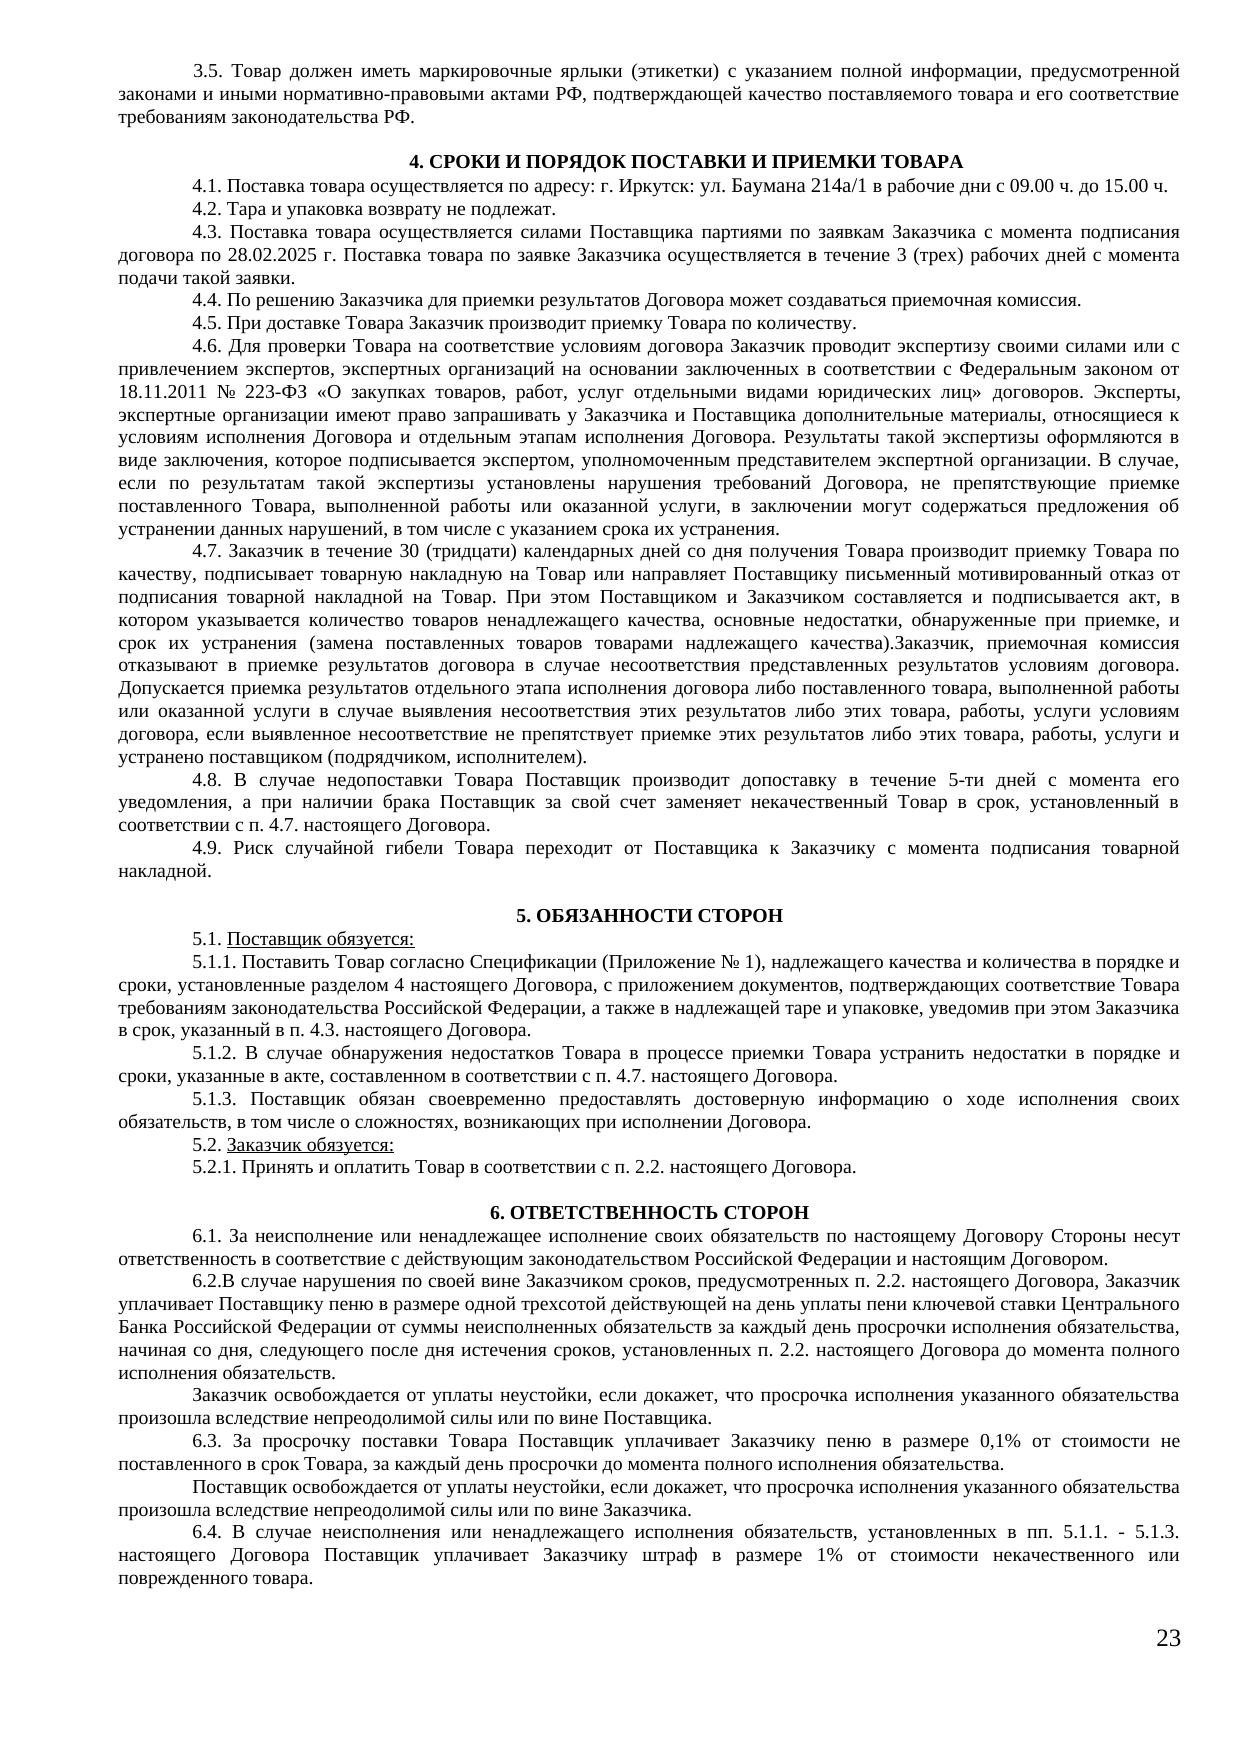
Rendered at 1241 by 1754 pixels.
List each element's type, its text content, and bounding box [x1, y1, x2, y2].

text 4.5. При доставке Товара Заказчик производит приемку Товара по количеству. [118, 311, 1182, 334]
text 5.1. Поставщик обязуется: [118, 927, 1181, 950]
text 5.2. Заказчик обязуется: [118, 1132, 1181, 1155]
text Заказчик освобождается от уплаты неустойки, если докажет, что просрочка исполнения указанного обязательства произошла вследствие непреодолимой силы или по вине Поставщика. [118, 1383, 1181, 1429]
text 4.8. В случае недопоставки Товара Поставщик производит допоставку в течение 5-ти дней с момента его уведомления, а при наличии брака Поставщик за свой счет заменяет некачественный Товар в срок, установленный в соответствии с п. 4.7. настоящего Договора. [118, 767, 1181, 836]
text 5. ОБЯЗАННОСТИ СТОРОН [118, 904, 1181, 927]
text 3.5. Товар должен иметь маркировочные ярлыки (этикетки) с указанием полной информации, предусмотренной законами и иными нормативно-правовыми актами РФ, подтверждающей качество поставляемого товара и его соответствие требованиям законодательства РФ. [118, 59, 1181, 127]
text 5.1.2. В случае обнаружения недостатков Товара в процессе приемки Товара устранить недостатки в порядке и сроки, указанные в акте, составленном в соответствии с п. 4.7. настоящего Договора. [118, 1041, 1181, 1087]
text 6.2.В случае нарушения по своей вине Заказчиком сроков, предусмотренных п. 2.2. настоящего Договора, Заказчик уплачивает Поставщику пеню в размере одной трехсотой действующей на день уплаты пени ключевой ставки Центрального Банка Российской Федерации от суммы неисполненных обязательств за каждый день просрочки исполнения обязательства, начиная со дня, следующего после дня истечения сроков, установленных п. 2.2. настоящего Договора до момента полного исполнения обязательств. [118, 1269, 1181, 1383]
text 4.3. Поставка товара осуществляется силами Поставщика партиями по заявкам Заказчика с момента подписания договора по 28.02.2025 г. Поставка товара по заявке Заказчика осуществляется в течение 3 (трех) рабочих дней с момента подачи такой заявки. [118, 220, 1181, 288]
text 6.3. За просрочку поставки Товара Поставщик уплачивает Заказчику пеню в размере 0,1% от стоимости не поставленного в срок Товара, за каждый день просрочки до момента полного исполнения обязательства. [118, 1429, 1181, 1475]
text 6.1. За неисполнение или ненадлежащее исполнение своих обязательств по настоящему Договору Стороны несут ответственность в соответствие с действующим законодательством Российской Федерации и настоящим Договором. [118, 1224, 1181, 1269]
text 5.2.1. Принять и оплатить Товар в соответствии с п. 2.2. настоящего Договора. [118, 1155, 1181, 1178]
text Поставщик освобождается от уплаты неустойки, если докажет, что просрочка исполнения указанного обязательства произошла вследствие непреодолимой силы или по вине Заказчика. [118, 1475, 1181, 1520]
text 4.4. По решению Заказчика для приемки результатов Договора может создаваться приемочная комиссия. [118, 288, 1182, 311]
text 5.1.3. Поставщик обязан своевременно предоставлять достоверную информацию о ходе исполнения своих обязательств, в том числе о сложностях, возникающих при исполнении Договора. [118, 1087, 1181, 1132]
text 5.1.1. Поставить Товар согласно Спецификации (Приложение № 1), надлежащего качества и количества в порядке и сроки, установленные разделом 4 настоящего Договора, с приложением документов, подтверждающих соответствие Товара требованиям законодательства Российской Федерации, а также в надлежащей таре и упаковке, уведомив при этом Заказчика в срок, указанный в п. 4.3. настоящего Договора. [118, 950, 1181, 1041]
text 4. СРОКИ И ПОРЯДОК ПОСТАВКИ И ПРИЕМКИ ТОВАРА [118, 150, 1181, 173]
text 4.6. Для проверки Товара на соответствие условиям договора Заказчик проводит экспертизу своими силами или с привлечением экспертов, экспертных организаций на основании заключенных в соответствии с Федеральным законом от 18.11.2011 № 223-ФЗ «О закупках товаров, работ, услуг отдельными видами юридических лиц» договоров. Эксперты, экспертные организации имеют право запрашивать у Заказчика и Поставщика дополнительные материалы, относящиеся к условиям исполнения Договора и отдельным этапам исполнения Договора. Результаты такой экспертизы оформляются в виде заключения, которое подписывается экспертом, уполномоченным представителем экспертной организации. В случае, если по результатам такой экспертизы установлены нарушения требований Договора, не препятствующие приемке поставленного Товара, выполненной работы или оказанной услуги, в заключении могут содержаться предложения об устранении данных нарушений, в том числе с указанием срока их устранения. [118, 334, 1181, 539]
text 6. ОТВЕТСТВЕННОСТЬ СТОРОН [118, 1201, 1181, 1224]
text 6.4. В случае неисполнения или ненадлежащего исполнения обязательств, установленных в пп. 5.1.1. - 5.1.3. настоящего Договора Поставщик уплачивает Заказчику штраф в размере 1% от стоимости некачественного или поврежденного товара. [118, 1520, 1181, 1589]
text 4.7. Заказчик в течение 30 (тридцати) календарных дней со дня получения Товара производит приемку Товара по качеству, подписывает товарную накладную на Товар или направляет Поставщику письменный мотивированный отказ от подписания товарной накладной на Товар. При этом Поставщиком и Заказчиком составляется и подписывается акт, в котором указывается количество товаров ненадлежащего качества, основные недостатки, обнаруженные при приемке, и срок их устранения (замена поставленных товаров товарами надлежащего качества).Заказчик, приемочная комиссия отказывают в приемке результатов договора в случае несоответствия представленных результатов условиям договора. Допускается приемка результатов отдельного этапа исполнения договора либо поставленного товара, выполненной работы или оказанной услуги в случае выявления несоответствия этих результатов либо этих товара, работы, услуги условиям договора, если выявленное несоответствие не препятствует приемке этих результатов либо этих товара, работы, услуги и устранено поставщиком (подрядчиком, исполнителем). [118, 539, 1181, 767]
text 4.1. Поставка товара осуществляется по адресу: г. Иркутск: ул. Баумана 214а/1 в рабочие дни с 09.00 ч. до 15.00 ч. [118, 173, 1181, 197]
text 4.9. Риск случайной гибели Товара переходит от Поставщика к Заказчику с момента подписания товарной накладной. [118, 836, 1181, 882]
text 4.2. Тара и упаковка возврату не подлежат. [118, 197, 1181, 220]
